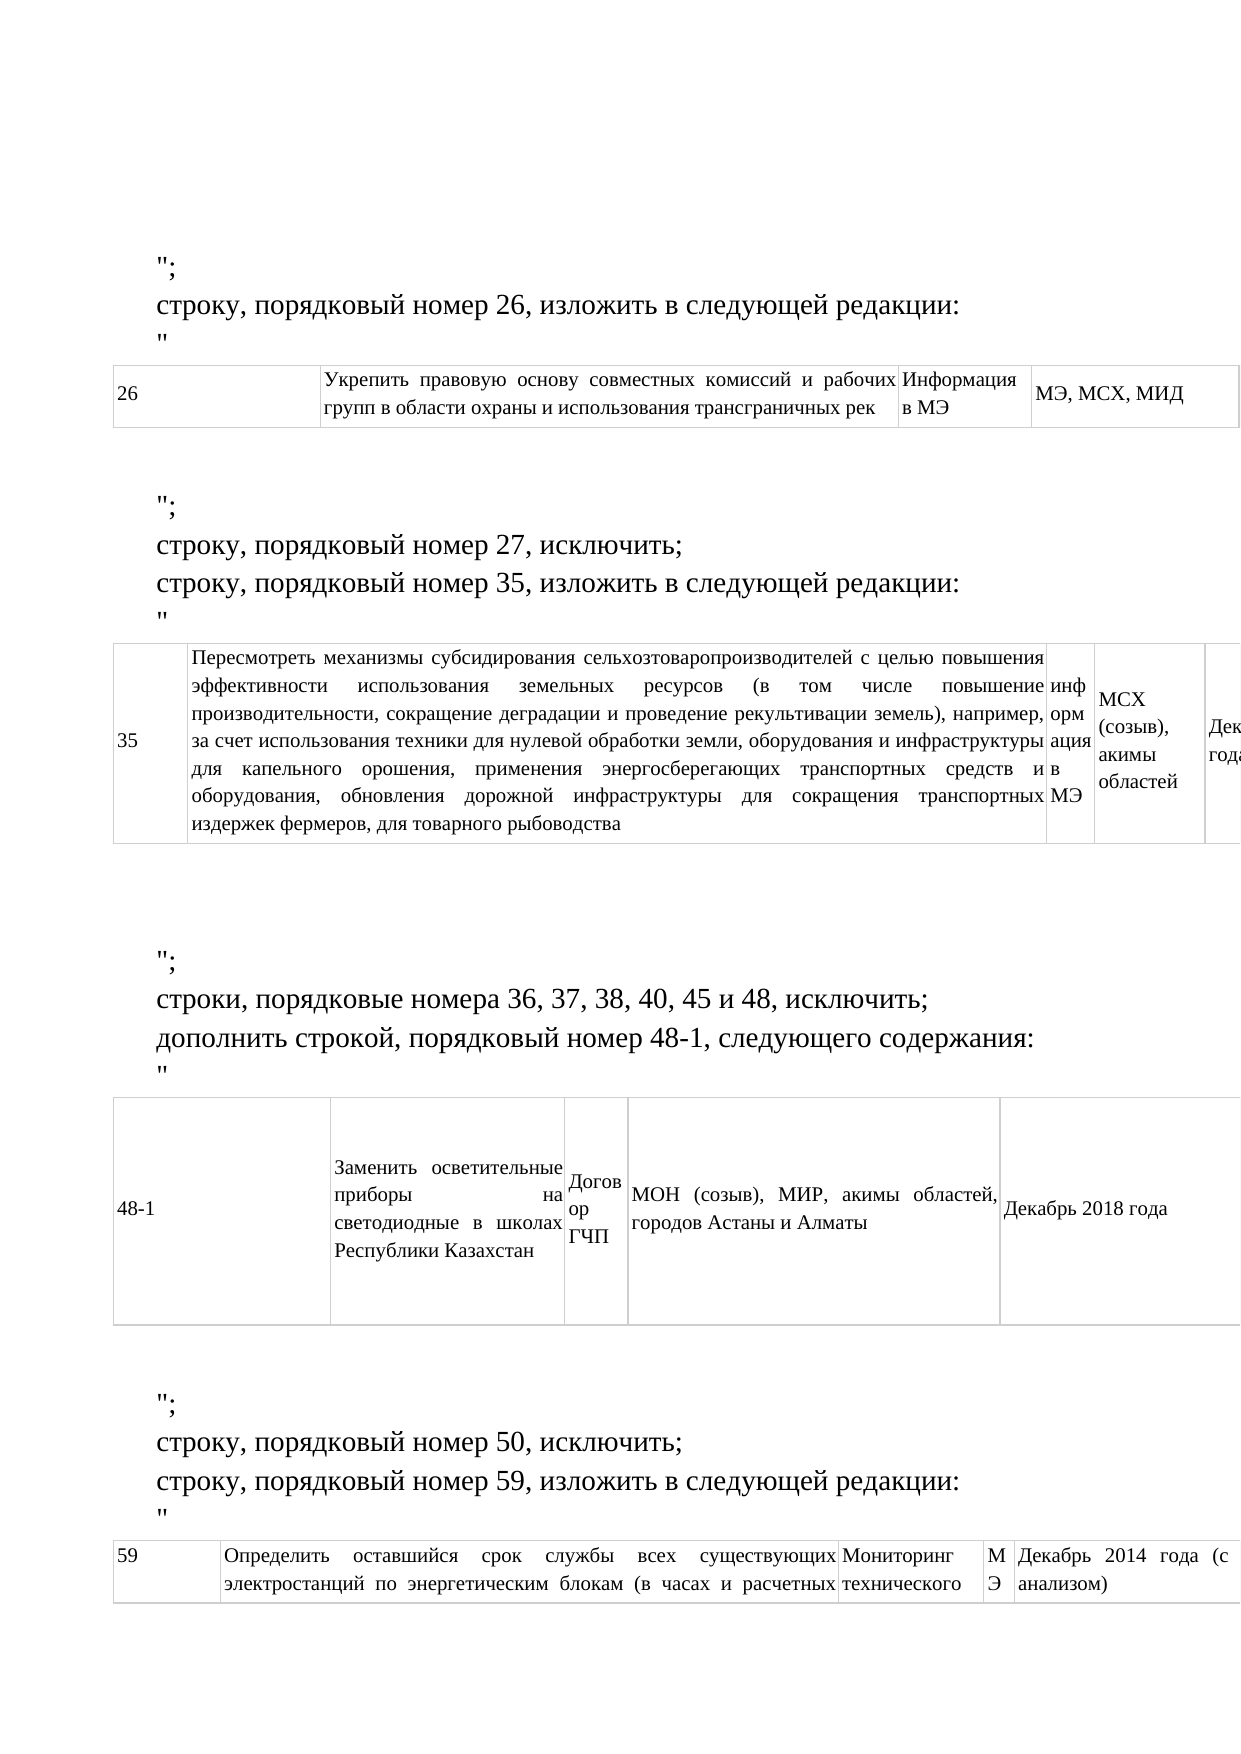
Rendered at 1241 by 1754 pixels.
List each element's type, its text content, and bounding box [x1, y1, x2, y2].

text дополнить строкой, порядковый номер 48-1, следующего содержания: [112, 1020, 1128, 1053]
table_header 48-1 [114, 1098, 330, 1324]
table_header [839, 1541, 983, 1602]
table_header МЭ [984, 1541, 1014, 1602]
table_header 26 [114, 366, 320, 427]
table_header информация в МЭ [1047, 644, 1094, 842]
text строку, порядковый номер 50, исключить; [112, 1424, 1128, 1458]
text строку, порядковый номер 27, исключить; [112, 527, 1128, 560]
table_header Заменить осветительные приборы на светодиодные в школах Республики Казахстан [331, 1098, 564, 1324]
text строки, порядковые номера 36, 37, 38, 40, 45 и 48, исключить; [112, 981, 1128, 1015]
text строку, порядковый номер 59, изложить в следующей редакции: [112, 1463, 1128, 1497]
text "; [112, 488, 1128, 522]
table_header Информация в МЭ [899, 366, 1031, 427]
table_header МСХ (созыв), акимы областей [1095, 644, 1204, 842]
table_header Договор ГЧП [565, 1098, 627, 1324]
table_header Декабрь 2018 года [1001, 1098, 1240, 1324]
text строку, порядковый номер 35, изложить в следующей редакции: [112, 565, 1128, 599]
text строку, порядковый номер 26, изложить в следующей редакции: [112, 287, 1128, 321]
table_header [1015, 1541, 1240, 1602]
table_header 59 [114, 1541, 220, 1602]
text "; [112, 943, 1128, 976]
text " [112, 1502, 1128, 1535]
table_header Декабрь 2018 года [1206, 644, 1240, 842]
text " [112, 604, 1128, 637]
table_header Пересмотреть механизмы субсидирования сельхозтоваропроизводителей с целью повышения эффективности использования земельных ресурсов (в том числе повышение производительности, сокращение деградации и проведение рекультивации земель), например, за счет использования техники для нулевой обработки земли, оборудования и инфраструктуры для капельного орошения, применения энергосберегающих транспортных средств и оборудования, обновления дорожной инфраструктуры для сокращения транспортных издержек фермеров, для товарного рыбоводства [188, 644, 1046, 842]
table_header МЭ, МСХ, МИД [1032, 366, 1238, 427]
text "; [112, 249, 1128, 282]
table_header МОН (созыв), МИР, акимы областей, городов Астаны и Алматы [629, 1098, 999, 1324]
table_header 35 [114, 644, 187, 842]
text " [112, 326, 1128, 359]
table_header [221, 1541, 838, 1602]
table_header Укрепить правовую основу совместных комиссий и рабочих групп в области охраны и использования трансграничных рек [321, 366, 898, 427]
text " [112, 1058, 1128, 1092]
text "; [112, 1386, 1128, 1419]
